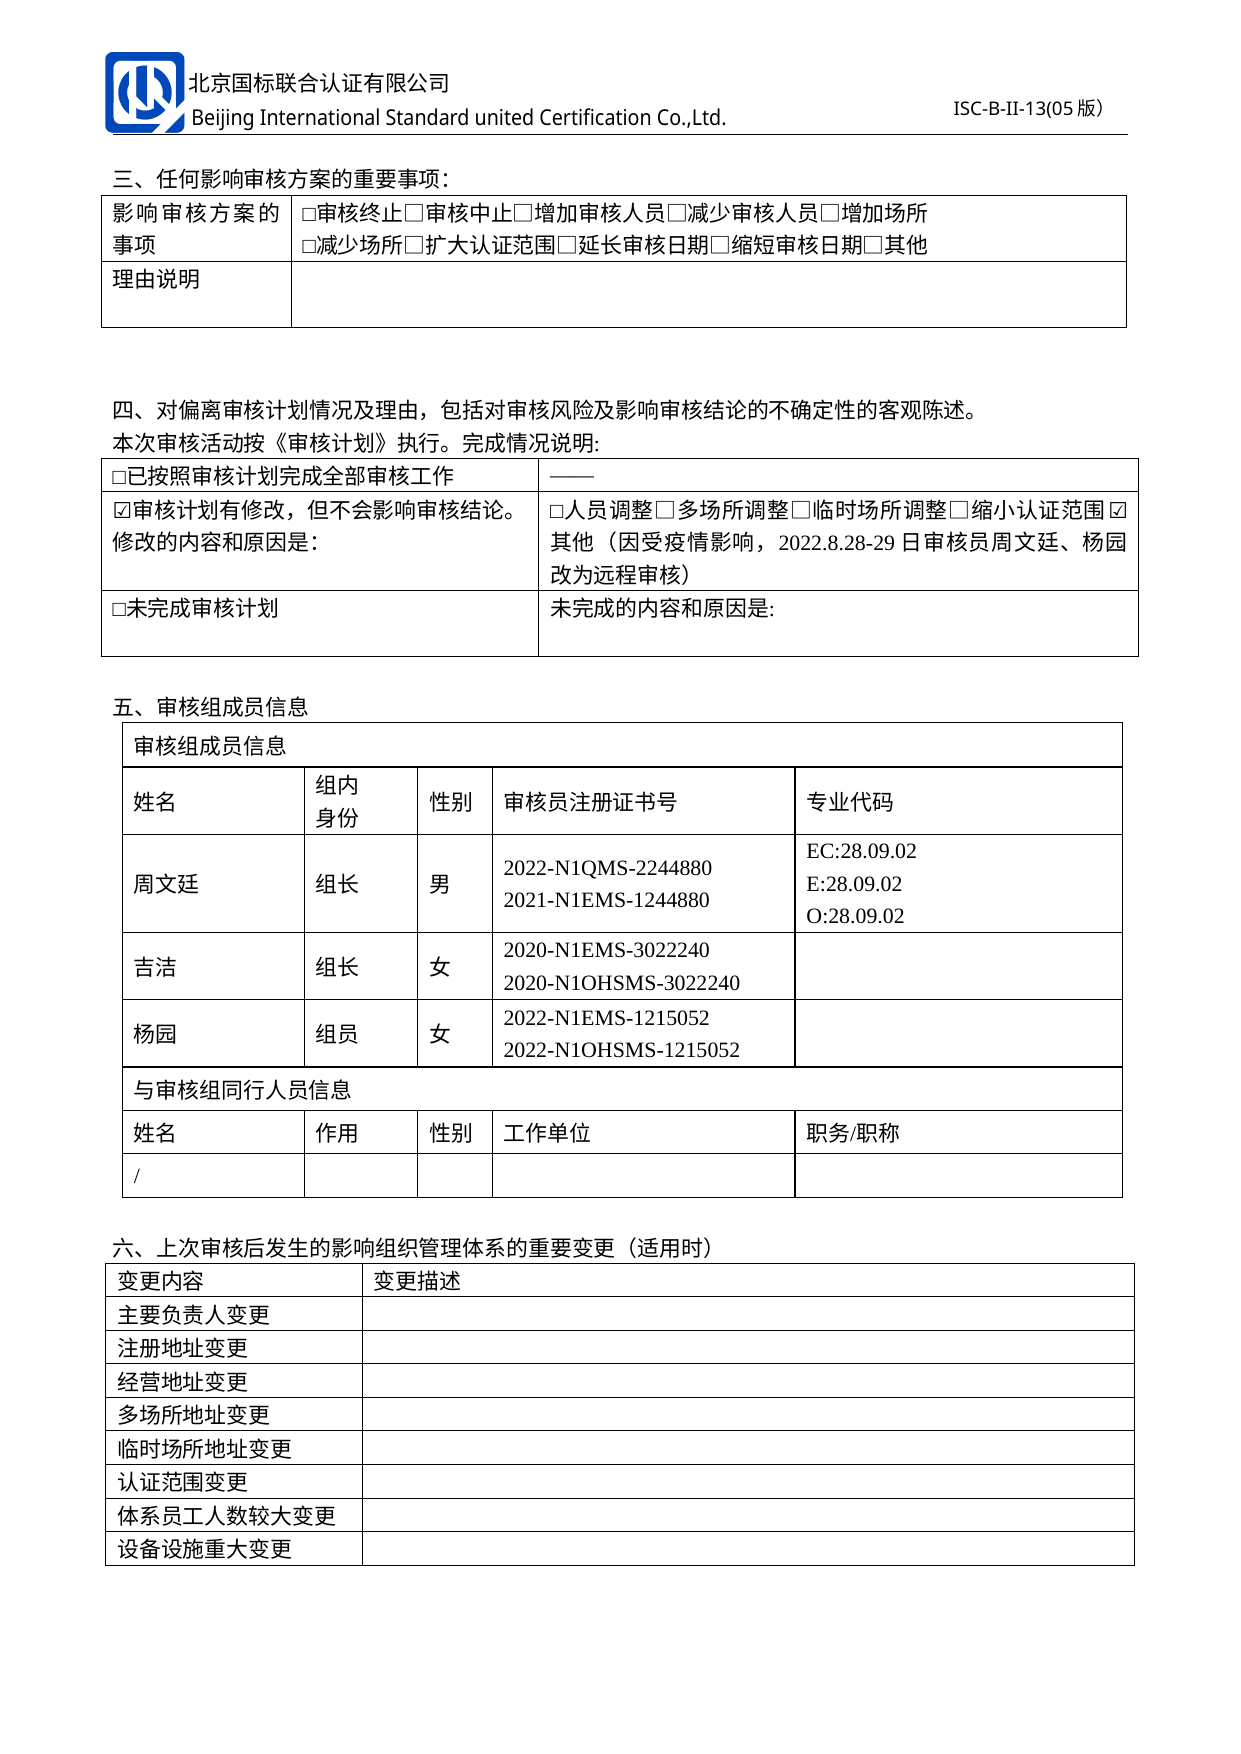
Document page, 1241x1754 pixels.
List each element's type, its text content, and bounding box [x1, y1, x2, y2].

text 三、任何影响审核方案的重要事项： [112, 162, 1128, 194]
table_cell 姓名 [123, 768, 304, 833]
table_cell [305, 1154, 417, 1197]
table_cell [363, 1431, 1134, 1464]
table_cell 性别 [418, 1111, 492, 1153]
table_cell 女 [418, 933, 492, 999]
picture [105, 52, 185, 133]
table_cell 性别 [418, 768, 492, 833]
table_cell 理由说明 [102, 262, 291, 327]
table_cell [796, 1154, 1122, 1197]
table_cell 周文廷 [123, 835, 304, 932]
table_header □审核终止□审核中止□增加审核人员□减少审核人员□增加场所 □减少场所□扩大认证范围□延长审核日期□缩短审核日期□其他 [292, 196, 1126, 261]
table_cell 主要负责人变更 [106, 1297, 362, 1330]
table_cell EC:28.09.02 E:28.09.02 O:28.09.02 [796, 835, 1122, 932]
table_cell 杨园 [123, 1000, 304, 1066]
table_header □已按照审核计划完成全部审核工作 [102, 459, 538, 491]
text 五、审核组成员信息 [112, 689, 1128, 722]
table_cell [363, 1364, 1134, 1397]
table_cell [363, 1465, 1134, 1497]
table_cell 2022-N1QMS-2244880 2021-N1EMS-1244880 [493, 835, 794, 932]
table_cell 吉洁 [123, 933, 304, 999]
table_cell [493, 1154, 794, 1197]
table_header —— [539, 459, 1138, 491]
table_header 变更内容 [106, 1264, 362, 1296]
table_cell [363, 1532, 1134, 1564]
table_cell 2022-N1EMS-1215052 2022-N1OHSMS-1215052 [493, 1000, 794, 1066]
table_cell 未完成的内容和原因是: [539, 591, 1138, 656]
table_cell 女 [418, 1000, 492, 1066]
table_cell [363, 1297, 1134, 1330]
text 本次审核活动按《审核计划》执行。完成情况说明: [112, 425, 1128, 458]
table_cell 男 [418, 835, 492, 932]
table_header 审核组成员信息 [123, 723, 1122, 766]
table_cell 作用 [305, 1111, 417, 1153]
table_cell 审核员注册证书号 [493, 768, 794, 833]
table_cell [363, 1331, 1134, 1363]
table_cell 设备设施重大变更 [106, 1532, 362, 1564]
text 四、对偏离审核计划情况及理由，包括对审核风险及影响审核结论的不确定性的客观陈述。 [112, 393, 1128, 425]
table_cell 多场所地址变更 [106, 1398, 362, 1430]
table_cell 组内 身份 [305, 768, 417, 833]
table_cell □人员调整□多场所调整□临时场所调整□缩小认证范围☑其他（因受疫情影响，2022.8.28-29日审核员周文廷、杨园改为远程审核） [539, 492, 1138, 590]
table_cell [363, 1499, 1134, 1531]
table_cell □未完成审核计划 [102, 591, 538, 656]
table_cell ☑审核计划有修改，但不会影响审核结论。 修改的内容和原因是： [102, 492, 538, 590]
table_cell 组长 [305, 835, 417, 932]
table_cell 姓名 [123, 1111, 304, 1153]
text 六、上次审核后发生的影响组织管理体系的重要变更（适用时） [112, 1230, 1128, 1263]
table_cell 认证范围变更 [106, 1465, 362, 1497]
table_cell 2020-N1EMS-3022240 2020-N1OHSMS-3022240 [493, 933, 794, 999]
table_cell [363, 1398, 1134, 1430]
table_cell 组长 [305, 933, 417, 999]
table_cell [796, 933, 1122, 999]
table_header 影响审核方案的事项 [102, 196, 291, 261]
table_cell [418, 1154, 492, 1197]
table_cell 专业代码 [796, 768, 1122, 833]
table_cell [292, 262, 1126, 327]
table_cell 临时场所地址变更 [106, 1431, 362, 1464]
table_cell [796, 1000, 1122, 1066]
table_cell 组员 [305, 1000, 417, 1066]
table_cell 与审核组同行人员信息 [123, 1068, 1122, 1109]
table_cell 体系员工人数较大变更 [106, 1499, 362, 1531]
table_header 变更描述 [363, 1264, 1134, 1296]
table_cell 经营地址变更 [106, 1364, 362, 1397]
table_cell 工作单位 [493, 1111, 794, 1153]
table_cell 职务/职称 [796, 1111, 1122, 1153]
table_cell 注册地址变更 [106, 1331, 362, 1363]
table_cell / [123, 1154, 304, 1197]
